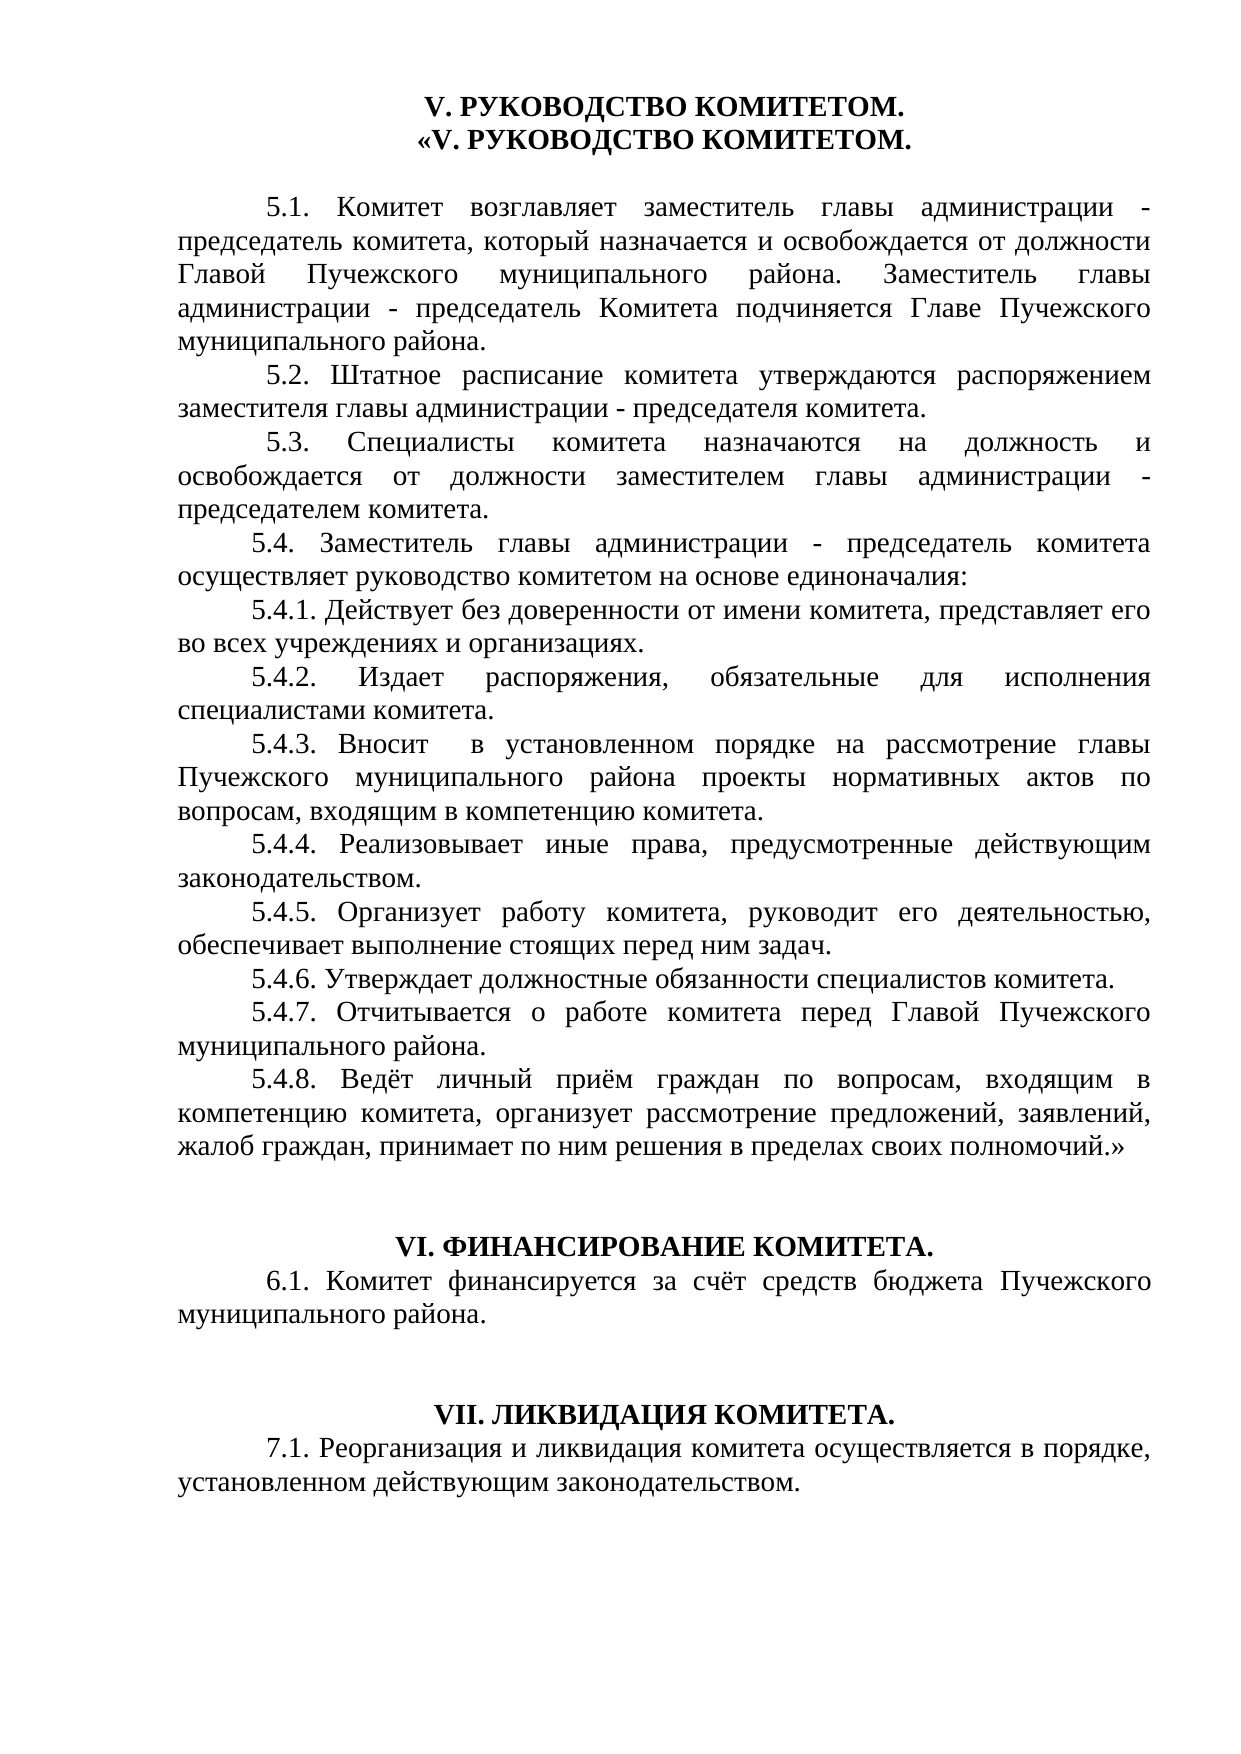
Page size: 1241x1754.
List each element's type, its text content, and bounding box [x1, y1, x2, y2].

text 7.1. Реорганизация и ликвидация комитета осуществляется в порядке, установленном действующим законодательством. [177, 1430, 1152, 1497]
text 5.4.5. Организует работу комитета, руководит его деятельностью, обеспечивает выполнение стоящих перед ним задач. [177, 894, 1152, 961]
text 5.4.2. Издает распоряжения, обязательные для исполнения специалистами комитета. [177, 659, 1152, 726]
text V. РУКОВОДСТВО КОМИТЕТОМ. [177, 89, 1152, 122]
text VI. ФИНАНСИРОВАНИЕ КОМИТЕТА. [177, 1229, 1152, 1263]
text 5.4.6. Утверждает должностные обязанности специалистов комитета. [177, 961, 1152, 994]
text 5.4. Заместитель главы администрации - председатель комитета осуществляет руководство комитетом на основе единоначалия: [177, 525, 1152, 592]
text 5.4.4. Реализовывает иные права, предусмотренные действующим законодательством. [177, 827, 1152, 894]
text 5.3. Специалисты комитета назначаются на должность и освобождается от должности заместителем главы администрации - председателем комитета. [177, 424, 1152, 525]
text 5.1. Комитет возглавляет заместитель главы администрации -председатель комитета, который назначается и освобождается от должности Главой Пучежского муниципального района. Заместитель главы администрации - председатель Комитета подчиняется Главе Пучежского муниципального района. [177, 189, 1152, 357]
text 5.4.8. Ведёт личный приём граждан по вопросам, входящим в компетенцию комитета, организует рассмотрение предложений, заявлений, жалоб граждан, принимает по ним решения в пределах своих полномочий.» [177, 1061, 1152, 1162]
text 5.4.3. Вносит в установленном порядке на рассмотрение главы Пучежского муниципального района проекты нормативных актов по вопросам, входящим в компетенцию комитета. [177, 726, 1152, 827]
text 5.4.1. Действует без доверенности от имени комитета, представляет его во всех учреждениях и организациях. [177, 592, 1152, 659]
text 5.4.7. Отчитывается о работе комитета перед Главой Пучежского муниципального района. [177, 994, 1152, 1061]
text 6.1. Комитет финансируется за счёт средств бюджета Пучежского муниципального района. [177, 1263, 1152, 1330]
text VII. ЛИКВИДАЦИЯ КОМИТЕТА. [177, 1397, 1152, 1430]
text 5.2. Штатное расписание комитета утверждаются распоряжением заместителя главы администрации - председателя комитета. [177, 357, 1152, 424]
text «V. РУКОВОДСТВО КОМИТЕТОМ. [177, 122, 1152, 156]
